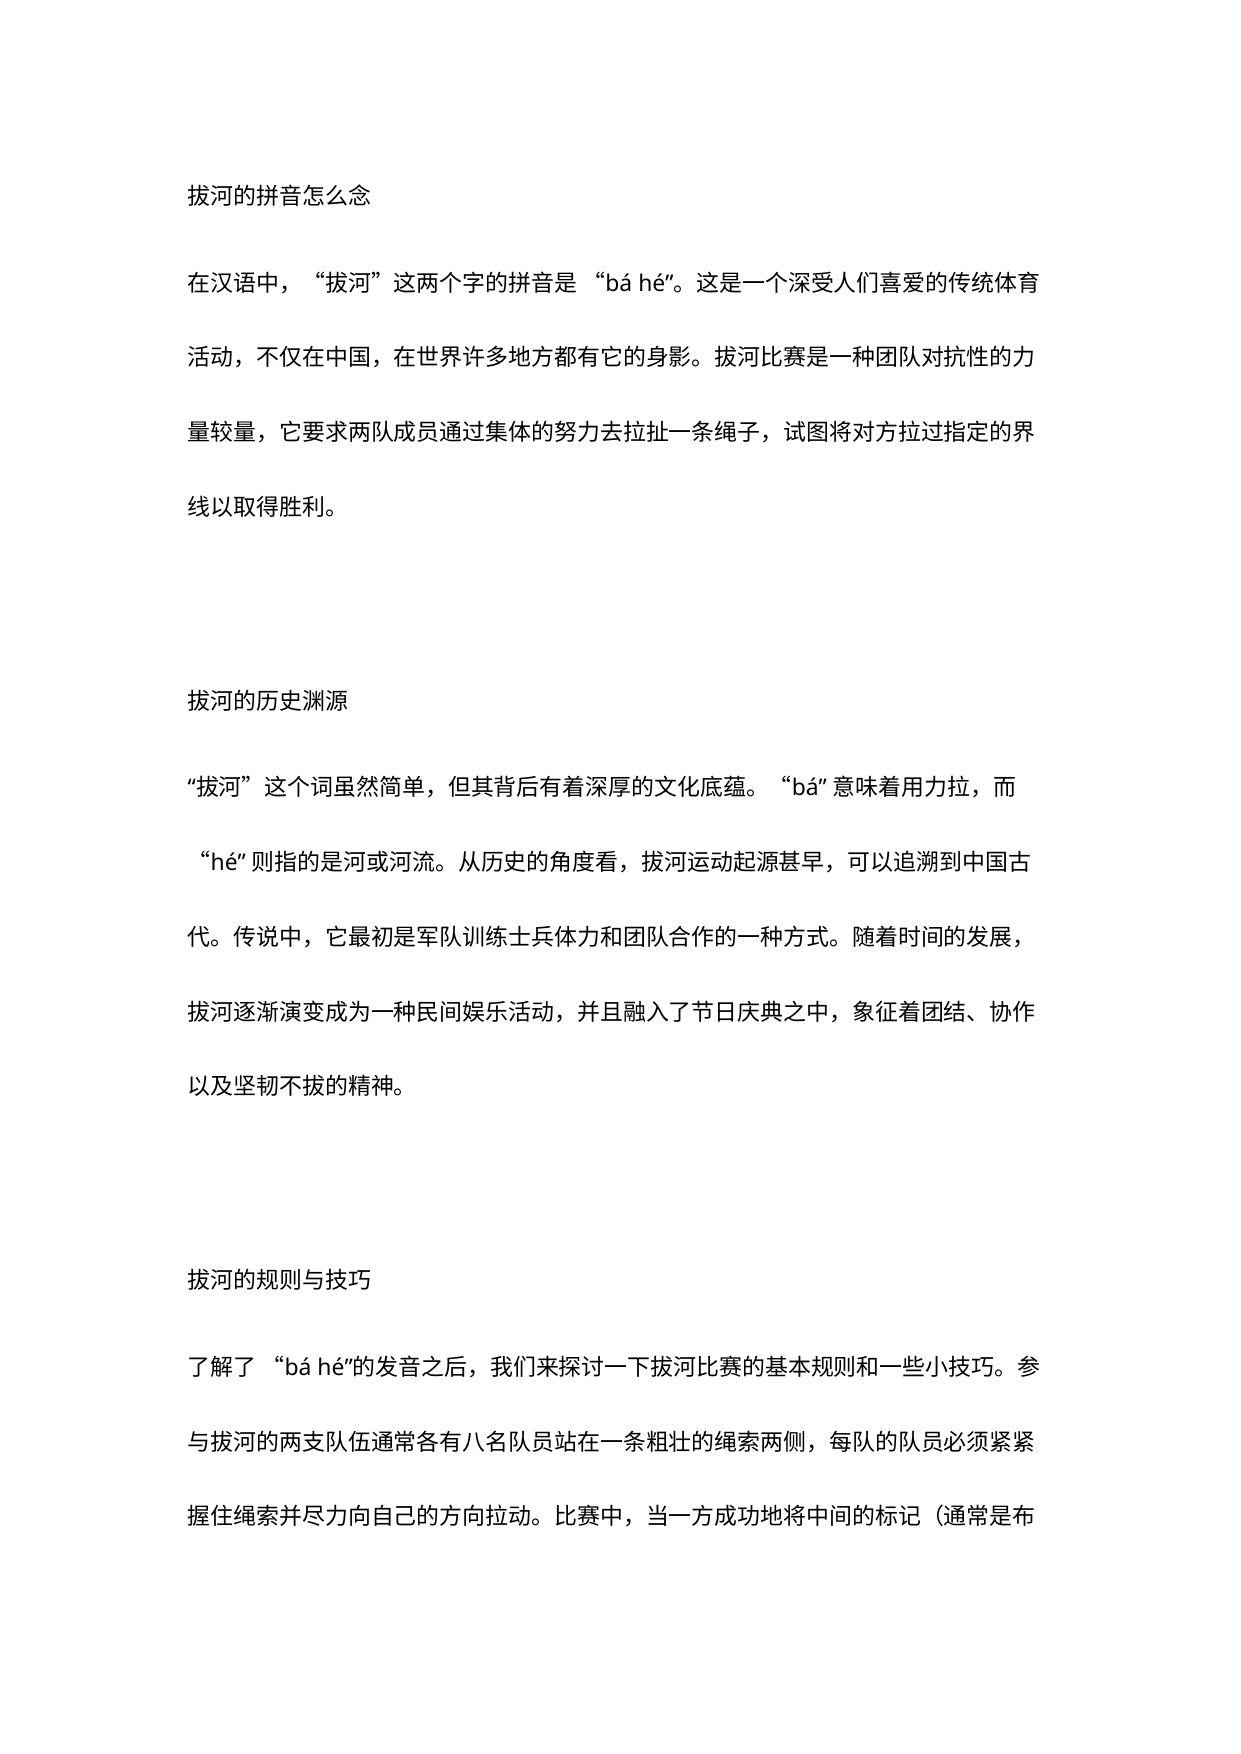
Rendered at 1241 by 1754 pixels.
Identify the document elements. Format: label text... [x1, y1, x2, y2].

text 拔河的拼音怎么念 [187, 162, 1053, 227]
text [187, 1333, 1053, 1547]
text 在汉语中，“拔河”这两个字的拼音是 “bá hé”。这是一个深受人们喜爱的传统体育活动，不仅在中国，在世界许多地方都有它的身影。拔河比赛是一种团队对抗性的力量较量，它要求两队成员通过集体的努力去拉扯一条绳子，试图将对方拉过指定的界线以取得胜利。 [187, 248, 1053, 538]
text “拔河”这个词虽然简单，但其背后有着深厚的文化底蕴。“bá” 意味着用力拉，而 “hé” 则指的是河或河流。从历史的角度看，拔河运动起源甚早，可以追溯到中国古代。传说中，它最初是军队训练士兵体力和团队合作的一种方式。随着时间的发展，拔河逐渐演变成为一种民间娱乐活动，并且融入了节日庆典之中，象征着团结、协作以及坚韧不拔的精神。 [187, 753, 1053, 1117]
text 拔河的历史渊源 [187, 667, 1053, 732]
text 拔河的规则与技巧 [187, 1246, 1053, 1311]
